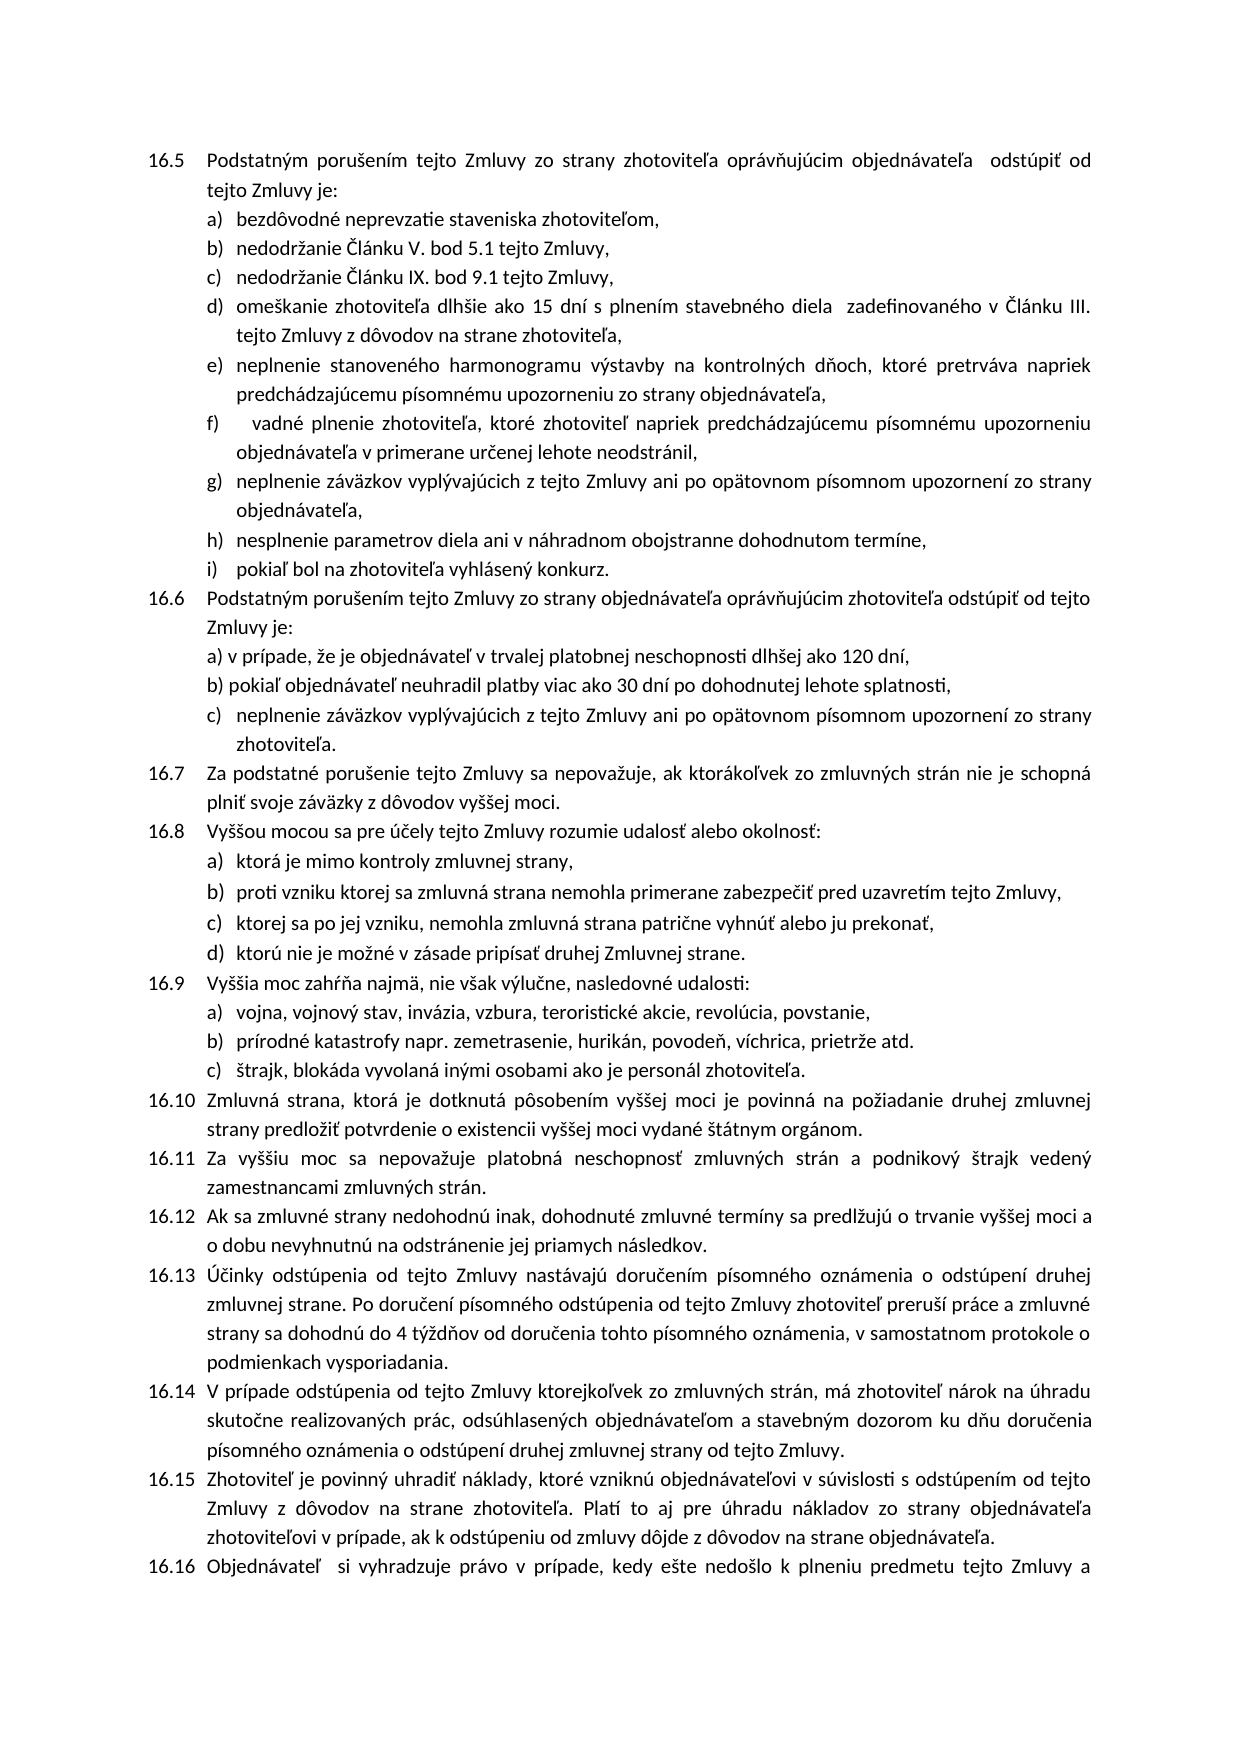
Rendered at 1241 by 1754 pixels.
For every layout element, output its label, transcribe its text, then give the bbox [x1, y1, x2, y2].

list prírodné katastrofy napr. zemetrasenie, hurikán, povodeň, víchrica, prietrže atd. [207, 1028, 1093, 1054]
list Za vyššiu moc sa nepovažuje platobná neschopnosť zmluvných strán a podnikový štrajk vedený zamestnancami zmluvných strán. [148, 1145, 1093, 1200]
list pokiaľ bol na zhotoviteľa vyhlásený konkurz. [207, 556, 1093, 581]
list omeškanie zhotoviteľa dlhšie ako 15 dní s plnením stavebného diela zadefinovaného v Článku III. tejto Zmluvy z dôvodov na strane zhotoviteľa, [207, 293, 1093, 348]
list V prípade odstúpenia od tejto Zmluvy ktorejkoľvek zo zmluvných strán, má zhotoviteľ nárok na úhradu skutočne realizovaných prác, odsúhlasených objednávateľom a stavebným dozorom ku dňu doručenia písomného oznámenia o odstúpení druhej zmluvnej strany od tejto Zmluvy. [148, 1378, 1093, 1462]
list neplnenie záväzkov vyplývajúcich z tejto Zmluvy ani po opätovnom písomnom upozornení zo strany objednávateľa, [207, 468, 1093, 523]
list Podstatným porušením tejto Zmluvy zo strany zhotoviteľa oprávňujúcim objednávateľa odstúpiť od tejto Zmluvy je: [148, 148, 1093, 202]
list ktorá je mimo kontroly zmluvnej strany, [207, 848, 1093, 874]
list Ak sa zmluvné strany nedohodnú inak, dohodnuté zmluvné termíny sa predlžujú o trvanie vyššej moci a o dobu nevyhnutnú na odstránenie jej priamych následkov. [148, 1203, 1093, 1258]
list Vyššou mocou sa pre účely tejto Zmluvy rozumie udalosť alebo okolnosť: [148, 818, 1093, 844]
list neplnenie stanoveného harmonogramu výstavby na kontrolných dňoch, ktoré pretrváva napriek predchádzajúcemu písomnému upozorneniu zo strany objednávateľa, [207, 352, 1093, 406]
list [148, 1553, 1093, 1579]
list nedodržanie Článku V. bod 5.1 tejto Zmluvy, [207, 235, 1093, 261]
list Zhotoviteľ je povinný uhradiť náklady, ktoré vzniknú objednávateľovi v súvislosti s odstúpením od tejto Zmluvy z dôvodov na strane zhotoviteľa. Platí to aj pre úhradu nákladov zo strany objednávateľa zhotoviteľovi v prípade, ak k odstúpeniu od zmluvy dôjde z dôvodov na strane objednávateľa. [148, 1466, 1093, 1550]
list proti vzniku ktorej sa zmluvná strana nemohla primerane zabezpečiť pred uzavretím tejto Zmluvy, [207, 878, 1093, 905]
list ktorej sa po jej vzniku, nemohla zmluvná strana patrične vyhnúť alebo ju prekonať, [207, 909, 1093, 936]
text b) pokiaľ objednávateľ neuhradil platby viac ako 30 dní po dohodnutej lehote splatnosti, [207, 673, 1093, 698]
list nedodržanie Článku IX. bod 9.1 tejto Zmluvy, [207, 264, 1093, 290]
list štrajk, blokáda vyvolaná inými osobami ako je personál zhotoviteľa. [207, 1058, 1093, 1083]
list Zmluvná strana, ktorá je dotknutá pôsobením vyššej moci je povinná na požiadanie druhej zmluvnej strany predložiť potvrdenie o existencii vyššej moci vydané štátnym orgánom. [148, 1087, 1093, 1141]
list Vyššia moc zahŕňa najmä, nie však výlučne, nasledovné udalosti: [148, 970, 1093, 996]
text c) neplnenie záväzkov vyplývajúcich z tejto Zmluvy ani po opätovnom písomnom upozornení zo strany zhotoviteľa. [207, 702, 1093, 756]
list vadné plnenie zhotoviteľa, ktoré zhotoviteľ napriek predchádzajúcemu písomnému upozorneniu objednávateľa v primerane určenej lehote neodstránil, [207, 410, 1093, 465]
text a) v prípade, že je objednávateľ v trvalej platobnej neschopnosti dlhšej ako 120 dní, [207, 643, 1093, 669]
list nesplnenie parametrov diela ani v náhradnom obojstranne dohodnutom termíne, [207, 527, 1093, 552]
list ktorú nie je možné v zásade pripísať druhej Zmluvnej strane. [207, 939, 1093, 966]
list Za podstatné porušenie tejto Zmluvy sa nepovažuje, ak ktorákoľvek zo zmluvných strán nie je schopná plniť svoje záväzky z dôvodov vyššej moci. [148, 760, 1093, 815]
list vojna, vojnový stav, invázia, vzbura, teroristické akcie, revolúcia, povstanie, [207, 999, 1093, 1025]
list bezdôvodné neprevzatie staveniska zhotoviteľom, [207, 206, 1093, 231]
list Podstatným porušením tejto Zmluvy zo strany objednávateľa oprávňujúcim zhotoviteľa odstúpiť od tejto Zmluvy je: [148, 585, 1093, 640]
list Účinky odstúpenia od tejto Zmluvy nastávajú doručením písomného oznámenia o odstúpení druhej zmluvnej strane. Po doručení písomného odstúpenia od tejto Zmluvy zhotoviteľ preruší práce a zmluvné strany sa dohodnú do 4 týždňov od doručenia tohto písomného oznámenia, v samostatnom protokole o podmienkach vysporiadania. [148, 1262, 1093, 1375]
